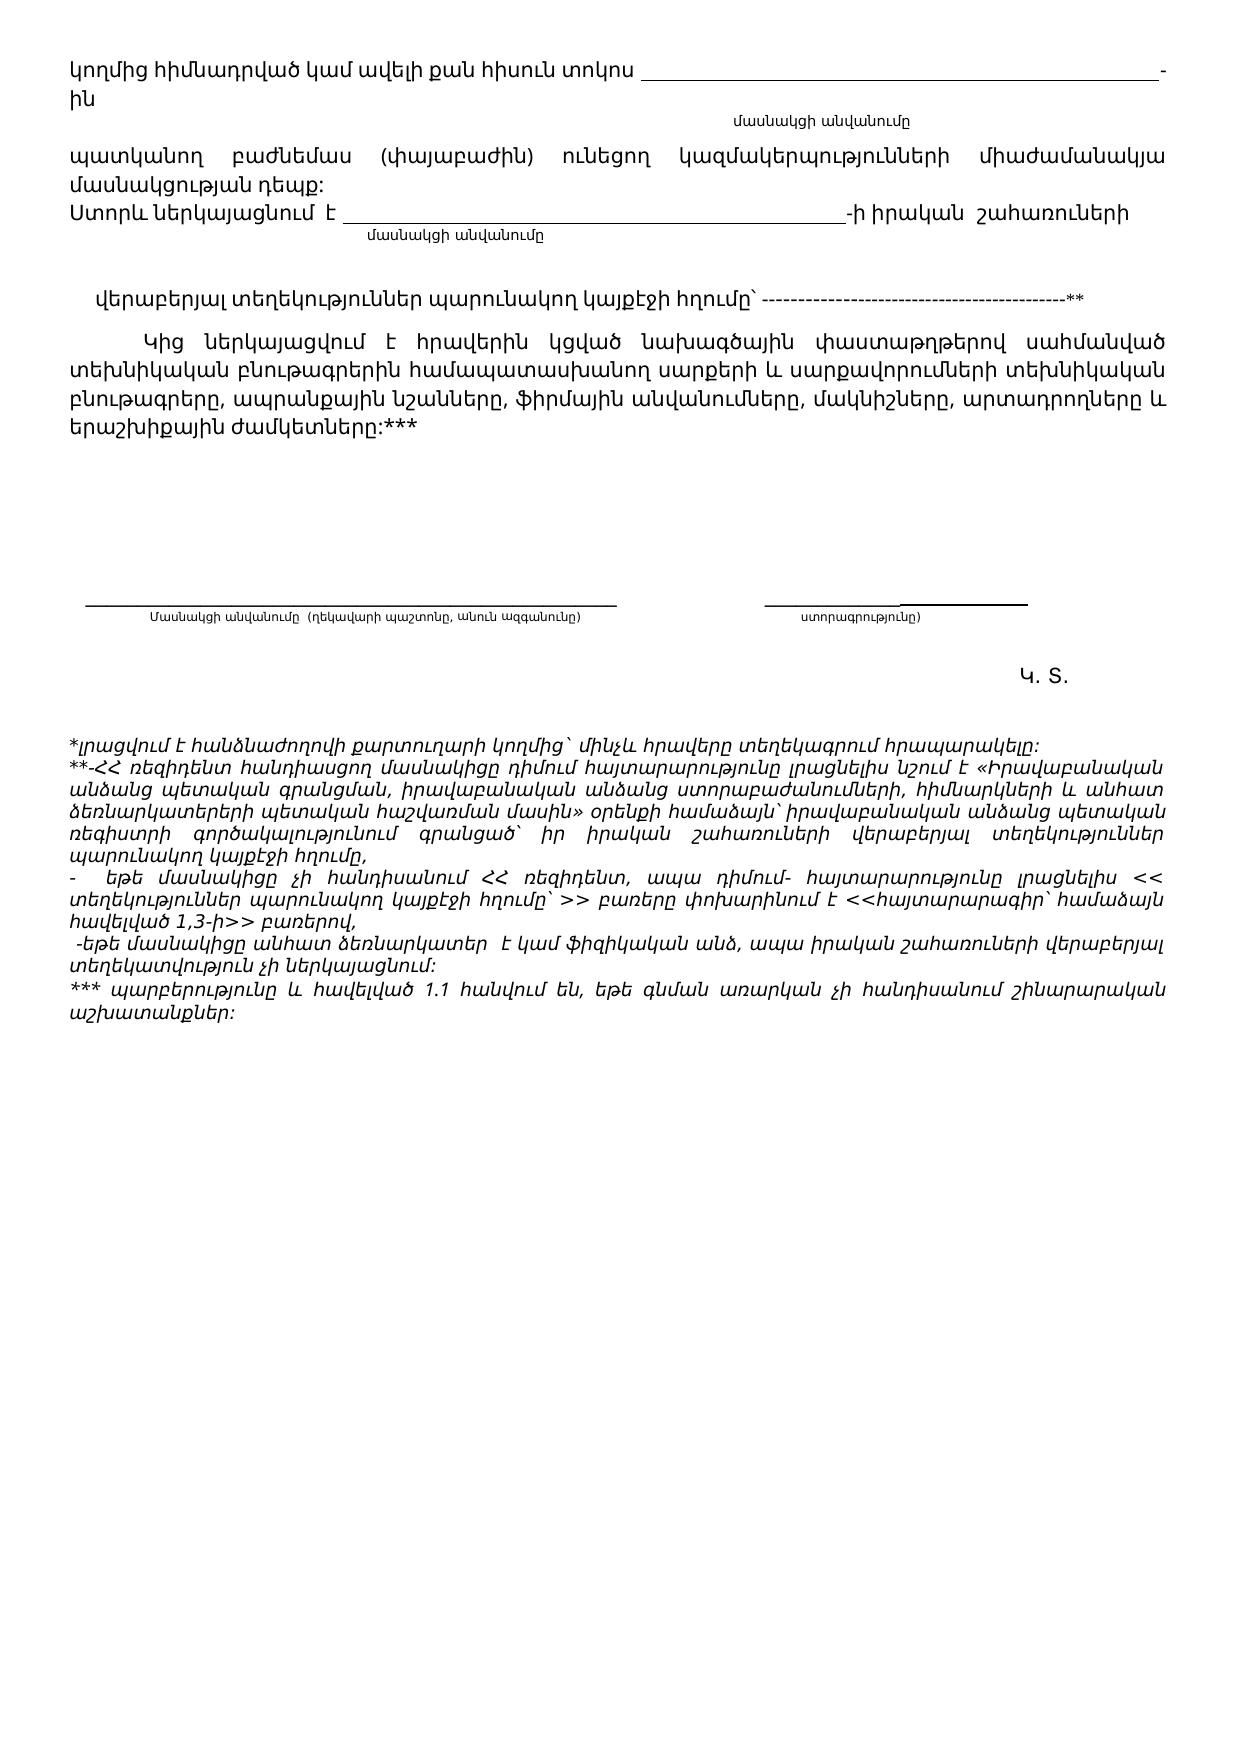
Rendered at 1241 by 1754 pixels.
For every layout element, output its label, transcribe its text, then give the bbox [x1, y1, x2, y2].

text կողմից հիմնադրված կամ ավելի քան հիսուն տոկոս -ին [69, 56, 1167, 112]
text - եթե մասնակիցը չի հանդիսանում ՀՀ ռեզիդենտ, ապա դիմում- հայտարարությունը լրացնելիս << տեղեկություններ պարունակող կայքէջի հղումը՝ >> բառերը փոխարինում է <<հայտարարագիր՝ համաձայն հավելված 1,3-ի>> բառերով, [69, 867, 1167, 933]
text պատկանող բաժնեմաս (փայաբաժին) ունեցող կազմակերպությունների միաժամանակյա մասնակցության դեպք: [69, 142, 1167, 198]
text Կ. Տ. [69, 664, 1167, 689]
text Կից ներկայացվում է հրավերին կցված նախագծային փաստաթղթերով սահմանված տեխնիկական բնութագրերին համապատասխանող սարքերի և սարքավորումների տեխնիկական բնութագրերը, ապրանքային նշանները, ֆիրմային անվանումները, մակնիշները, արտադրողները և երաշխիքային ժամկետները:*** [69, 327, 1167, 441]
text մասնակցի անվանումը [69, 227, 1167, 256]
text ___________________________________________________ _____________ Մասնակցի անվանումը (ղեկավարի պաշտոնը, անուն ազգանունը) ստորագրությունը) [69, 583, 1167, 636]
text Ստորև ներկայացնում է -ի իրական շահառուների [69, 198, 1167, 227]
text *** պարբերությունը և հավելված 1.1 հանվում են, եթե գնման առարկան չի հանդիսանում շինարարական աշխատանքներ: [69, 977, 1167, 1024]
text **-ՀՀ ռեզիդենտ հանդիասցող մասնակիցը դիմում հայտարարությունը լրացնելիս նշում է «Իրավաբանական անձանց պետական գրանցման, իրավաբանական անձանց ստորաբաժանումների, հիմնարկների և անհատ ձեռնարկատերերի պետական հաշվառման մասին» օրենքի համաձայն՝ իրավաբանական անձանց պետական ռեգիստրի գործակալությունում գրանցած՝ իր իրական շահառուների վերաբերյալ տեղեկություններ պարունակող կայքէջի հղումը, [69, 757, 1167, 867]
text մասնակցի անվանումը [69, 112, 1167, 142]
text -եթե մասնակիցը անհատ ձեռնարկատեր է կամ ֆիզիկական անձ, ապա իրական շահառուների վերաբերյալ տեղեկատվություն չի ներկայացնում: [69, 933, 1167, 977]
text վերաբերյալ տեղեկություններ պարունակող կայքէջի հղումը՝ --------------------------------------------** [54, 284, 1167, 313]
text *լրացվում է հանձնաժողովի քարտուղարի կողմից` մինչև հրավերը տեղեկագրում հրապարակելը: [69, 735, 1167, 757]
